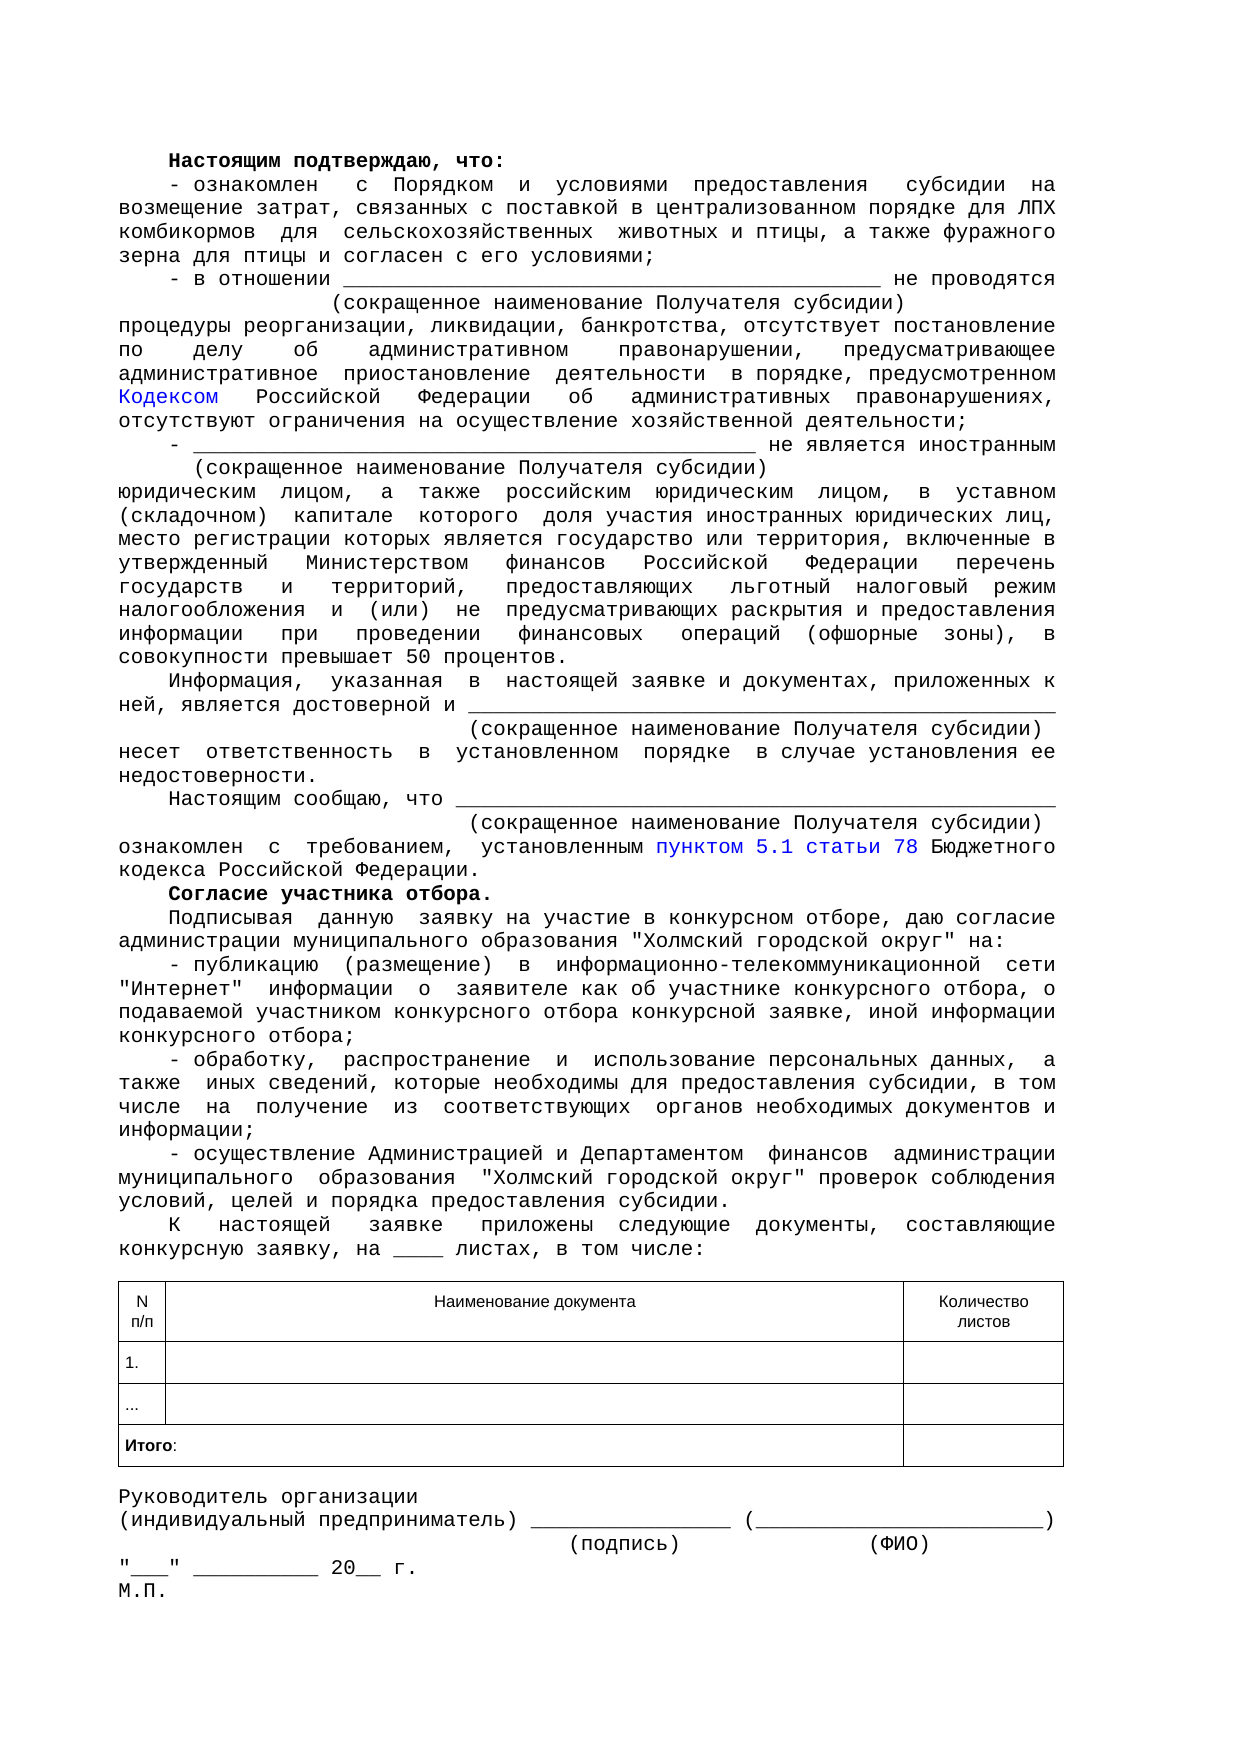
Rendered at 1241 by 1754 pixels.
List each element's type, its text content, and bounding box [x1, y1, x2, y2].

text Информация, указанная в настоящей заявке и документах, приложенных к [118, 670, 1181, 694]
text условий, целей и порядка предоставления субсидии. [118, 1190, 1181, 1214]
text комбикормов для сельскохозяйственных животных и птицы, а также фуражного [118, 221, 1181, 244]
text отсутствуют ограничения на осуществление хозяйственной деятельности; [118, 410, 1181, 434]
text по делу об административном правонарушении, предусматривающее [118, 339, 1181, 363]
text зерна для птицы и согласен с его условиями; [118, 244, 1181, 268]
text информации при проведении финансовых операций (офшорные зоны), в [118, 623, 1181, 647]
text подаваемой участником конкурсного отбора конкурсной заявке, иной информации [118, 1001, 1181, 1025]
text конкурсную заявку, на ____ листах, в том числе: [118, 1238, 1181, 1261]
text (индивидуальный предприниматель) ________________ (_______________________) [118, 1509, 1181, 1533]
table_cell [904, 1384, 1063, 1424]
text "___" __________ 20__ г. [118, 1557, 1181, 1580]
text (сокращенное наименование Получателя субсидии) [118, 812, 1181, 836]
text информации; [118, 1119, 1181, 1143]
text (сокращенное наименование Получателя субсидии) [118, 457, 1181, 481]
table_cell [166, 1342, 903, 1383]
table_header Количество листов [904, 1282, 1063, 1341]
text утвержденный Министерством финансов Российской Федерации перечень [118, 552, 1181, 576]
text - _____________________________________________ не является иностранным [118, 434, 1181, 457]
text ознакомлен с требованием, установленным пунктом 5.1 статьи 78 Бюджетного [118, 836, 1181, 859]
text (складочном) капитале которого доля участия иностранных юридических лиц, [118, 505, 1181, 528]
text юридическим лицом, а также российским юридическим лицом, в уставном [118, 481, 1181, 505]
text - публикацию (размещение) в информационно-телекоммуникационной сети [118, 954, 1181, 978]
table_cell [904, 1425, 1063, 1466]
text Настоящим подтверждаю, что: [118, 150, 1181, 174]
table_cell Итого: [119, 1425, 903, 1466]
text К настоящей заявке приложены следующие документы, составляющие [118, 1214, 1181, 1238]
text числе на получение из соответствующих органов необходимых документов и [118, 1096, 1181, 1119]
text (сокращенное наименование Получателя субсидии) [118, 717, 1181, 741]
text конкурсного отбора; [118, 1025, 1181, 1048]
table_header Наименование документа [166, 1282, 903, 1341]
text "Интернет" информации о заявителе как об участнике конкурсного отбора, о [118, 978, 1181, 1001]
text Согласие участника отбора. [118, 883, 1181, 907]
text также иных сведений, которые необходимы для предоставления субсидии, в том [118, 1072, 1181, 1096]
text ней, является достоверной и _______________________________________________ [118, 694, 1181, 717]
text - обработку, распространение и использование персональных данных, а [118, 1048, 1181, 1072]
text совокупности превышает 50 процентов. [118, 647, 1181, 670]
text несет ответственность в установленном порядке в случае установления ее [118, 741, 1181, 765]
table_cell ... [119, 1384, 165, 1424]
text - в отношении ___________________________________________ не проводятся [118, 268, 1181, 292]
text Настоящим сообщаю, что ________________________________________________ [118, 788, 1181, 812]
text место регистрации которых является государство или территория, включенные в [118, 528, 1181, 552]
table_cell [166, 1384, 903, 1424]
text М.П. [118, 1580, 1181, 1604]
text Кодексом Российской Федерации об административных правонарушениях, [118, 386, 1181, 410]
text возмещение затрат, связанных с поставкой в централизованном порядке для ЛПХ [118, 197, 1181, 221]
table_cell 1. [119, 1342, 165, 1383]
table_header N п/п [119, 1282, 165, 1341]
text недостоверности. [118, 765, 1181, 788]
text процедуры реорганизации, ликвидации, банкротства, отсутствует постановление [118, 316, 1181, 339]
text (сокращенное наименование Получателя субсидии) [118, 292, 1181, 316]
text - ознакомлен с Порядком и условиями предоставления субсидии на [118, 174, 1181, 197]
text Подписывая данную заявку на участие в конкурсном отборе, даю согласие [118, 907, 1181, 930]
text административное приостановление деятельности в порядке, предусмотренном [118, 363, 1181, 386]
text налогообложения и (или) не предусматривающих раскрытия и предоставления [118, 599, 1181, 623]
text (подпись) (ФИО) [118, 1533, 1181, 1557]
text кодекса Российской Федерации. [118, 859, 1181, 883]
table_cell [904, 1342, 1063, 1383]
text - осуществление Администрацией и Департаментом финансов администрации [118, 1143, 1181, 1167]
text муниципального образования "Холмский городской округ" проверок соблюдения [118, 1167, 1181, 1190]
text Руководитель организации [118, 1486, 1181, 1509]
text администрации муниципального образования "Холмский городской округ" на: [118, 930, 1181, 954]
text государств и территорий, предоставляющих льготный налоговый режим [118, 576, 1181, 599]
